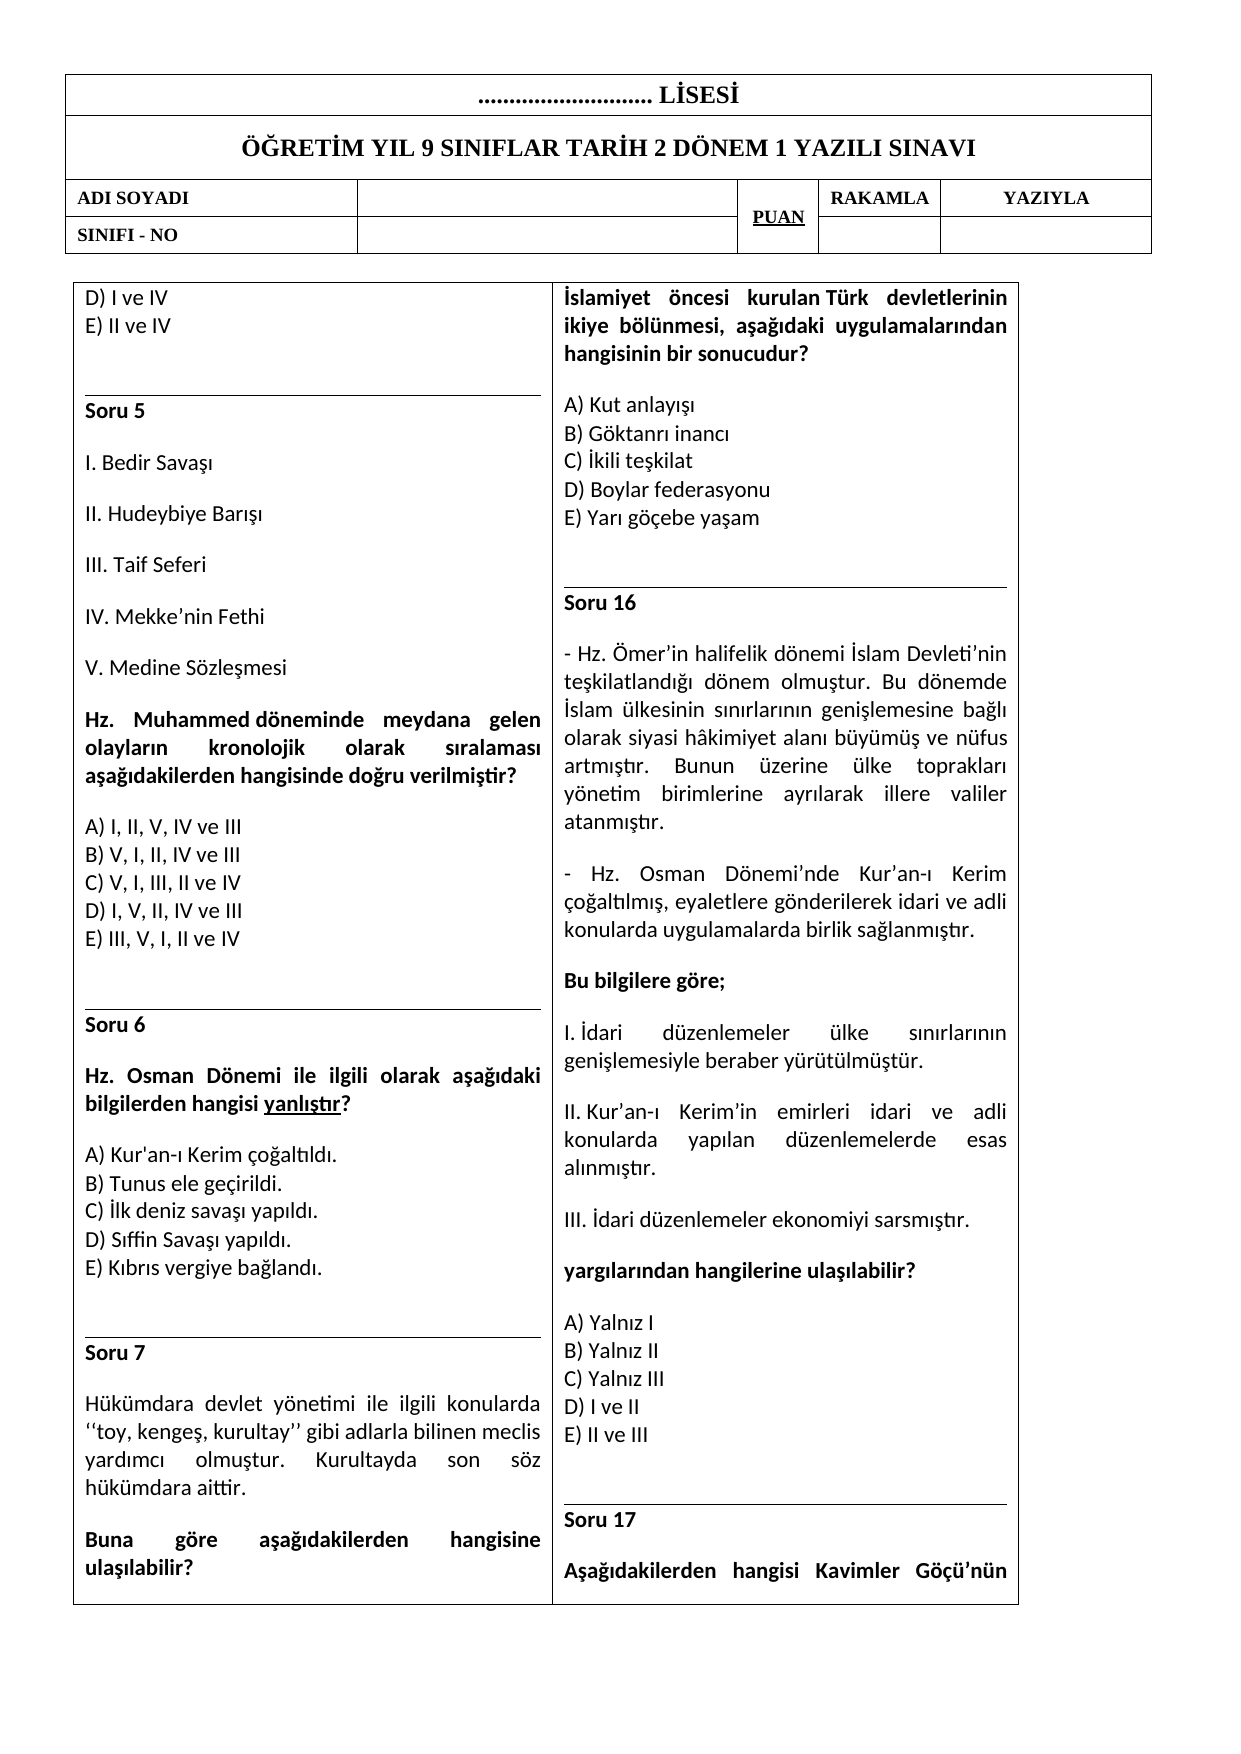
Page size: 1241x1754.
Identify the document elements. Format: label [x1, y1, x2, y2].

table_header [553, 283, 1018, 1604]
table_header [74, 283, 552, 1604]
